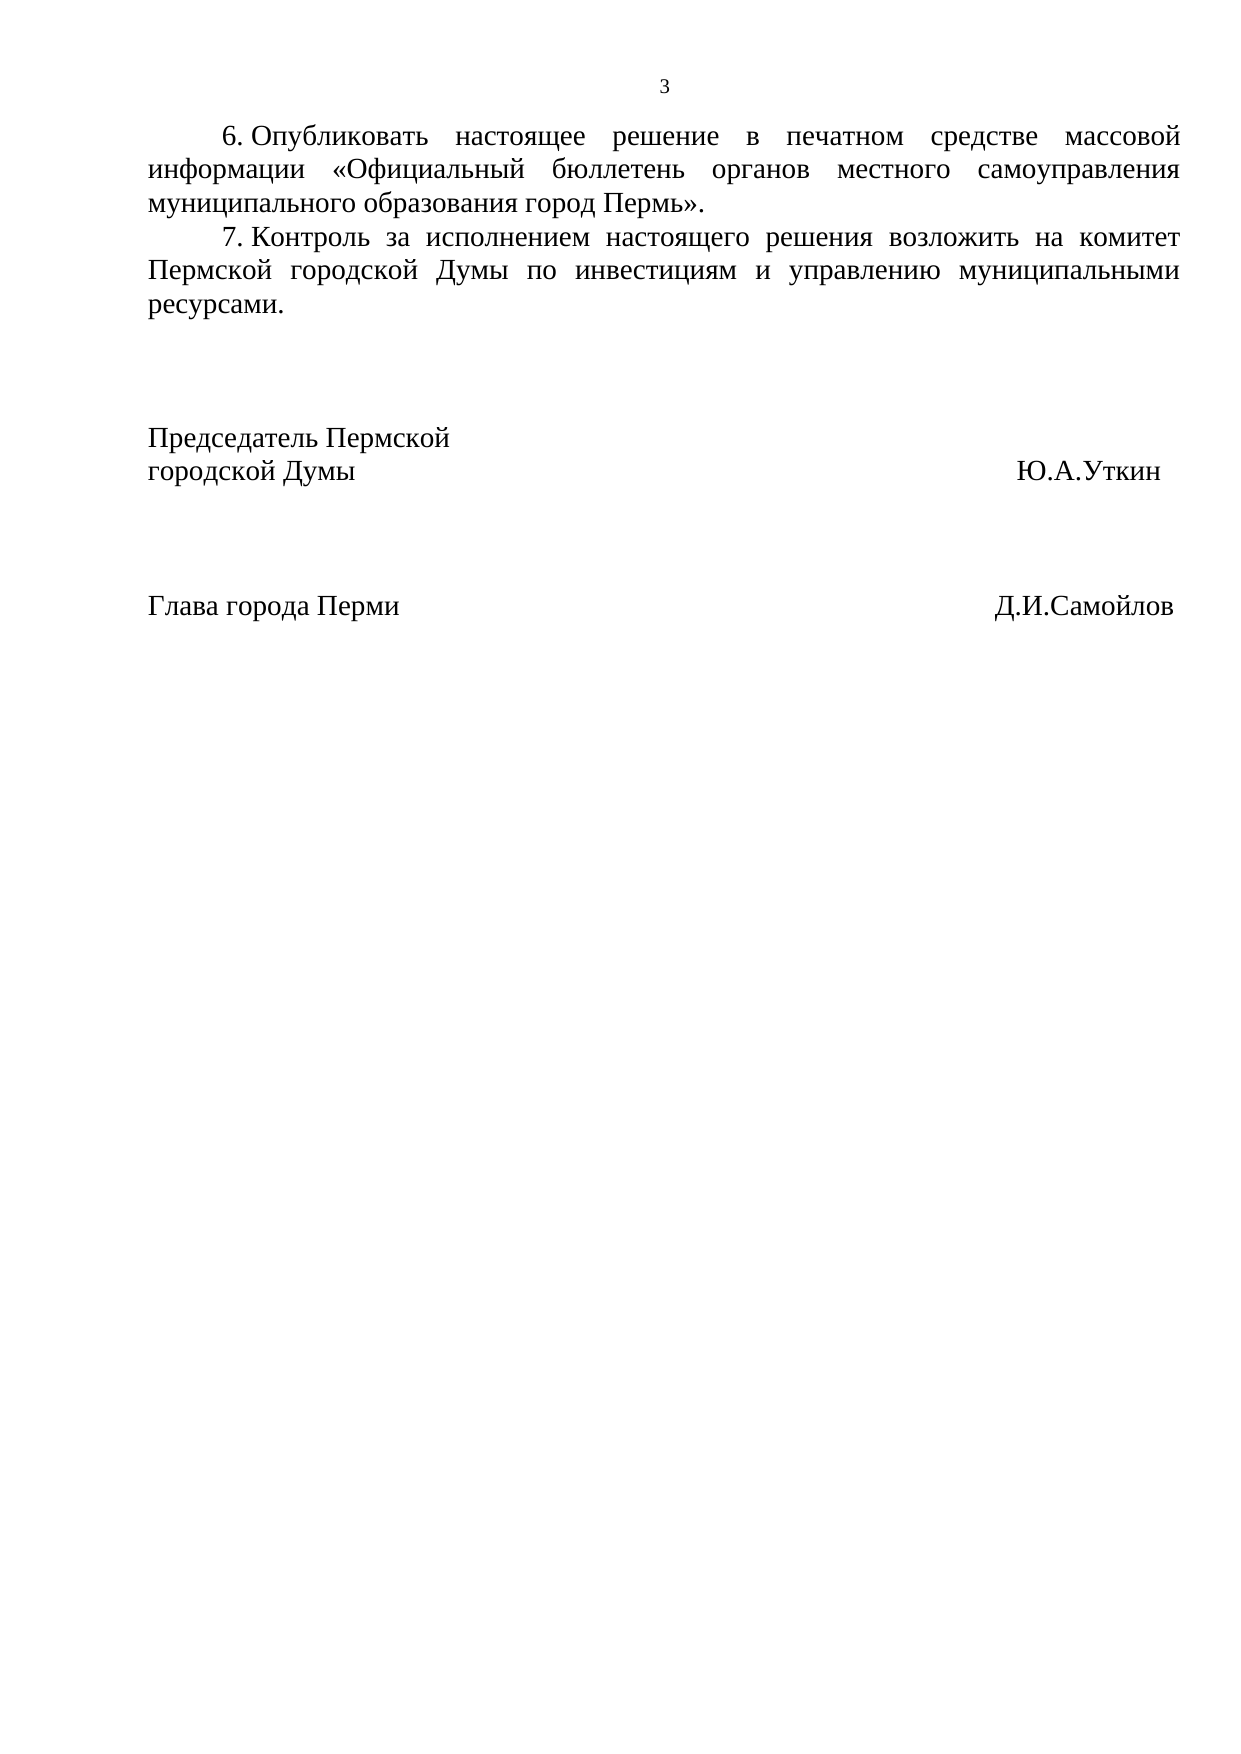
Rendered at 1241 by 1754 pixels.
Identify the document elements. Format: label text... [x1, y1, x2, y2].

text Председатель Пермской [148, 420, 1181, 453]
text городской Думы Ю.А.Уткин [148, 453, 1181, 487]
text 6. Опубликовать настоящее решение в печатном средстве массовой информации «Официальный бюллетень органов местного самоуправления муниципального образования город Пермь». [148, 118, 1181, 219]
text Глава города Перми Д.И.Самойлов [148, 588, 1181, 621]
text 7. Контроль за исполнением настоящего решения возложить на комитет Пермской городской Думы по инвестициям и управлению муниципальными ресурсами. [148, 219, 1181, 319]
